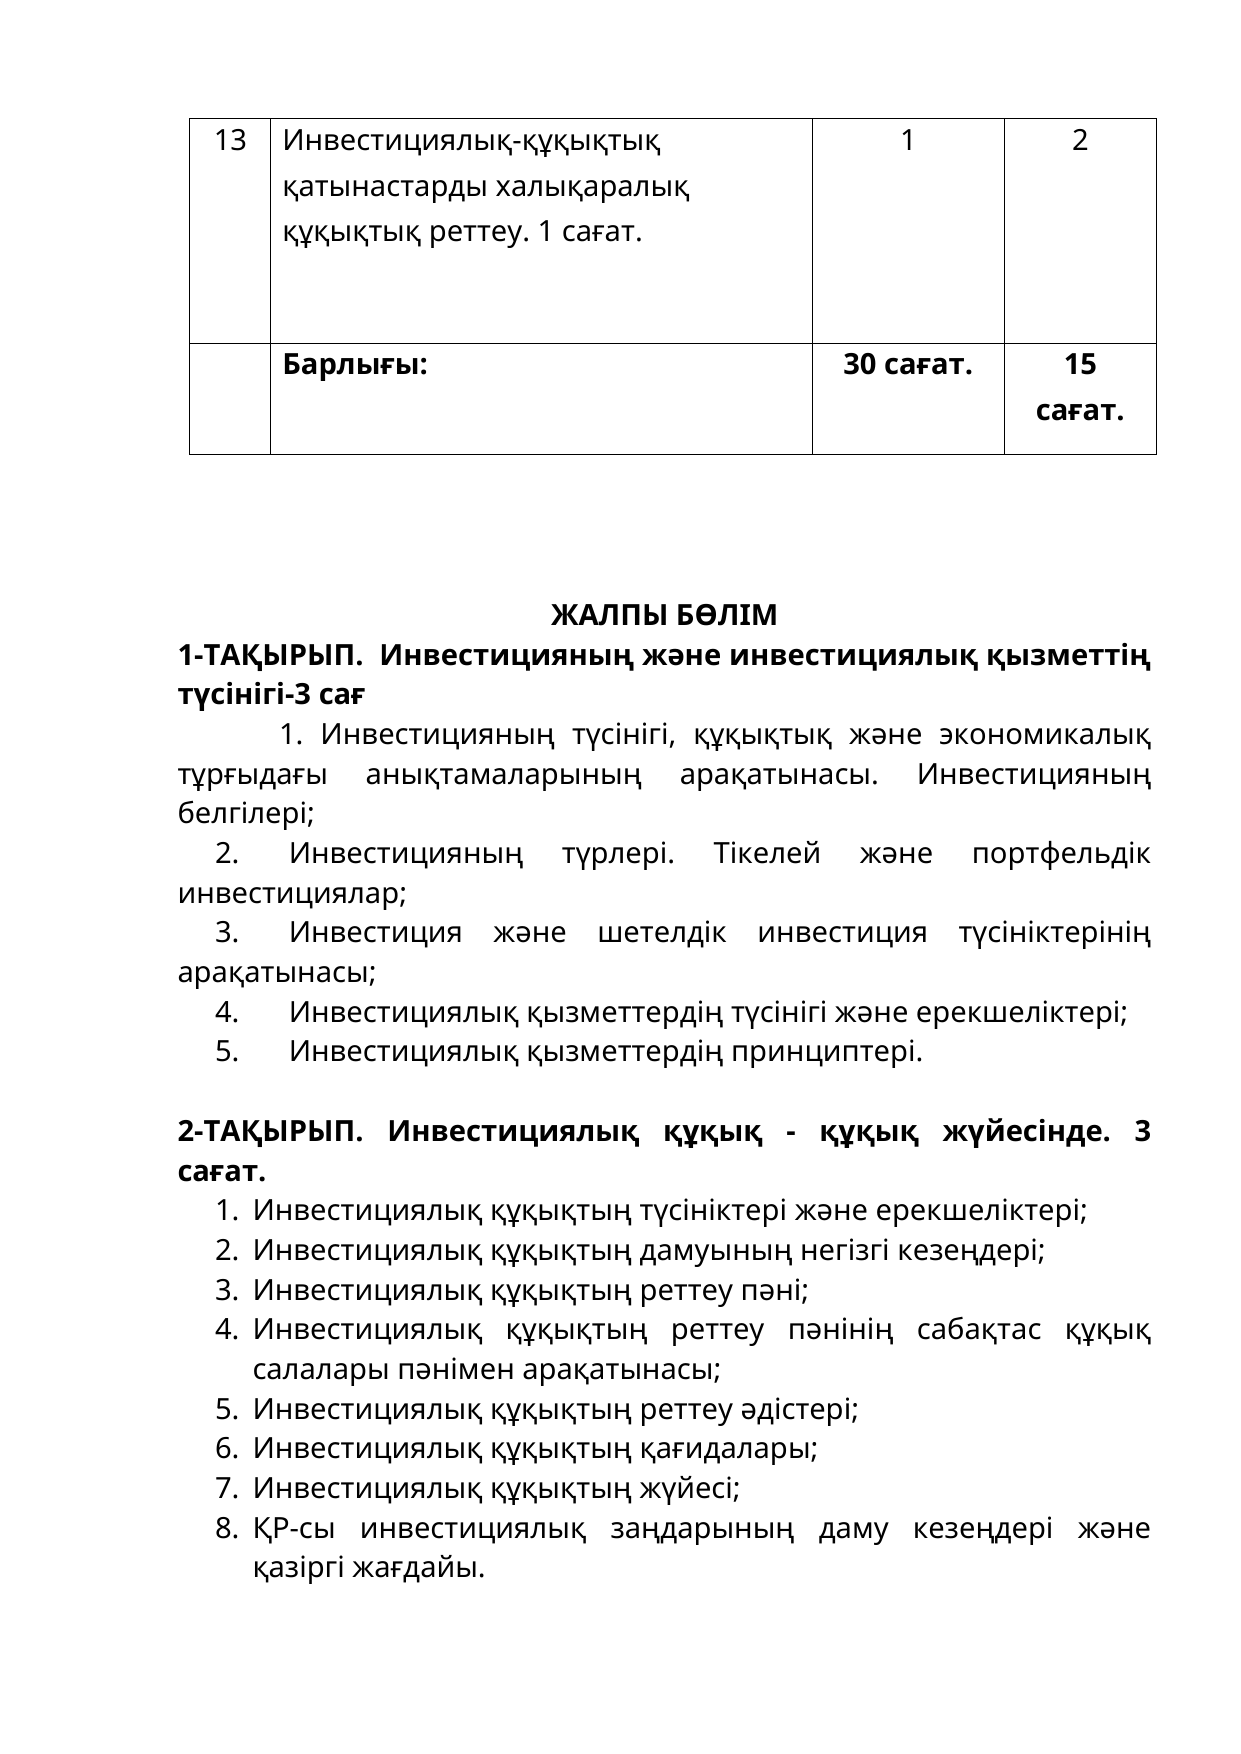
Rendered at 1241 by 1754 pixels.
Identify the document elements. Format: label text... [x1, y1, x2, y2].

table_cell Инвеcтициялық-құқықтық қатынастарды халықаралық құқықтық реттеу. 1 сағат. [271, 119, 812, 342]
list Инвестицияның түрлері. Тікелей және портфельдік инвестициялар; [177, 832, 1152, 912]
title ЖАЛПЫ БӨЛІМ [177, 594, 1152, 634]
list Инвестициялық қызметтердің түсінігі және ерекшеліктері; [177, 991, 1152, 1031]
table_cell [190, 344, 270, 453]
list ҚР-сы инвестициялық заңдарының даму кезеңдері және қазіргі жағдайы. [215, 1507, 1152, 1586]
list Инвестициялық қызметтердің принциптері. [177, 1031, 1152, 1070]
list Инвестициялық құқықтың жүйесі; [215, 1467, 1152, 1507]
table_cell 2 [1005, 119, 1156, 342]
list Инвестиция және шетелдік инвестиция түсініктерінің арақатынасы; [177, 912, 1152, 991]
table_cell 30 сағат. [813, 344, 1004, 453]
table_cell Барлығы: [271, 344, 812, 453]
list Инвестициялық құқықтың реттеу пәнінің сабақтас құқық салалары пәнімен арақатынасы; [215, 1308, 1152, 1388]
list Инвестициялық құқықтың қағидалары; [215, 1428, 1152, 1467]
list Инвестициялық құқықтың дамуының негізгі кезеңдері; [215, 1229, 1152, 1269]
table_cell 15 сағат. [1005, 344, 1156, 453]
list Инвестициялық құқықтың түсініктері және ерекшеліктері; [215, 1189, 1152, 1229]
text 2-ТАҚЫРЫП. Инвестициялық құқық - құқық жүйесінде. 3 сағат. [177, 1110, 1152, 1189]
table_cell 1 [813, 119, 1004, 342]
text 1. Инвестицияның түсінігі, құқықтық және экономикалық тұрғыдағы анықтамаларының арақатынасы. Инвестицияның белгілері; [177, 713, 1152, 832]
list Инвестициялық құқықтың реттеу пәні; [215, 1269, 1152, 1308]
table_cell 13 [190, 119, 270, 342]
list Инвестициялық құқықтың реттеу әдістері; [215, 1388, 1152, 1428]
text 1-ТАҚЫРЫП. Инвестицияның және инвестициялық қызметтің түсінігі-3 сағ [177, 634, 1152, 713]
